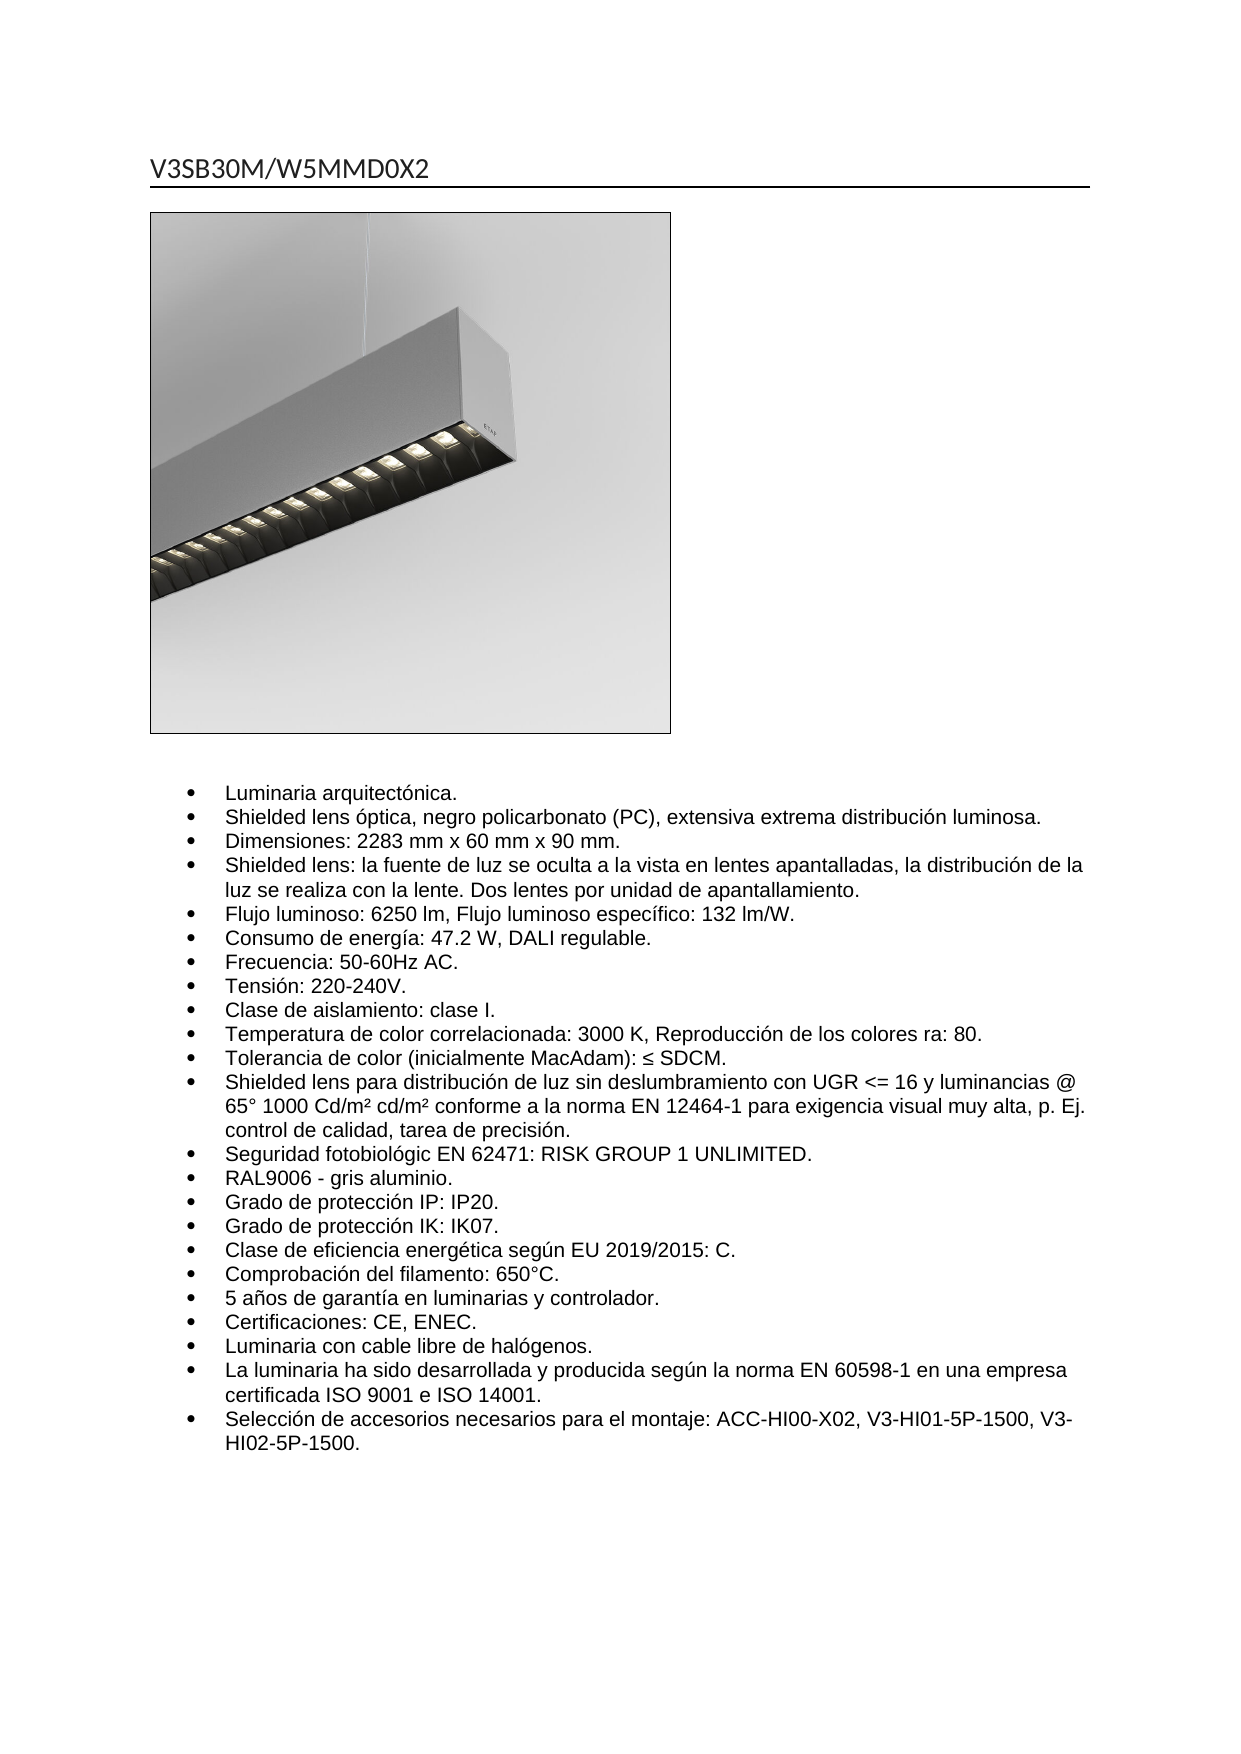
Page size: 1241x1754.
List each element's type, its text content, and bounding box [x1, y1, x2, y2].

picture [151, 213, 670, 733]
list Frecuencia: 50-60Hz AC. [187, 949, 1090, 973]
list 5 años de garantía en luminarias y controlador. [187, 1286, 1090, 1310]
list Shielded lens: la fuente de luz se oculta a la vista en lentes apantalladas, la distribución de la luz se realiza con la lente. Dos lentes por unidad de apantallamiento. [187, 853, 1090, 901]
list La luminaria ha sido desarrollada y producida según la norma EN 60598-1 en una empresa certificada ISO 9001 e ISO 14001. [187, 1358, 1090, 1406]
list Comprobación del filamento: 650°C. [187, 1262, 1090, 1286]
list Shielded lens para distribución de luz sin deslumbramiento con UGR <= 16 y luminancias @ 65° 1000 Cd/m² cd/m² conforme a la norma EN 12464-1 para exigencia visual muy alta, p. Ej. control de calidad, tarea de precisión. [187, 1070, 1090, 1142]
list Tensión: 220-240V. [187, 973, 1090, 998]
list Clase de aislamiento: clase I. [187, 998, 1090, 1022]
list Dimensiones: 2283 mm x 60 mm x 90 mm. [187, 829, 1090, 853]
list Certificaciones: CE, ENEC. [187, 1310, 1090, 1334]
list Seguridad fotobiológic EN 62471: RISK GROUP 1 UNLIMITED. [187, 1142, 1090, 1166]
list Luminaria con cable libre de halógenos. [187, 1334, 1090, 1358]
list Tolerancia de color (inicialmente MacAdam): ≤ SDCM. [187, 1046, 1090, 1070]
list Clase de eficiencia energética según EU 2019/2015: C. [187, 1238, 1090, 1262]
list Grado de protección IK: IK07. [187, 1214, 1090, 1238]
list RAL9006 - gris aluminio. [187, 1166, 1090, 1190]
list Grado de protección IP: IP20. [187, 1190, 1090, 1214]
text V3SB30M/W5MMD0X2 [150, 150, 1090, 186]
list Consumo de energía: 47.2 W, DALI regulable. [187, 925, 1090, 949]
list Flujo luminoso: 6250 lm, Flujo luminoso específico: 132 lm/W. [187, 901, 1090, 925]
list Shielded lens óptica, negro policarbonato (PC), extensiva extrema distribución luminosa. [187, 805, 1090, 829]
list Luminaria arquitectónica. [187, 781, 1090, 805]
list Temperatura de color correlacionada: 3000 K, Reproducción de los colores ra: 80. [187, 1022, 1090, 1046]
list Selección de accesorios necesarios para el montaje: ACC-HI00-X02, V3-HI01-5P-1500, V3-HI02-5P-1500. [187, 1406, 1090, 1454]
